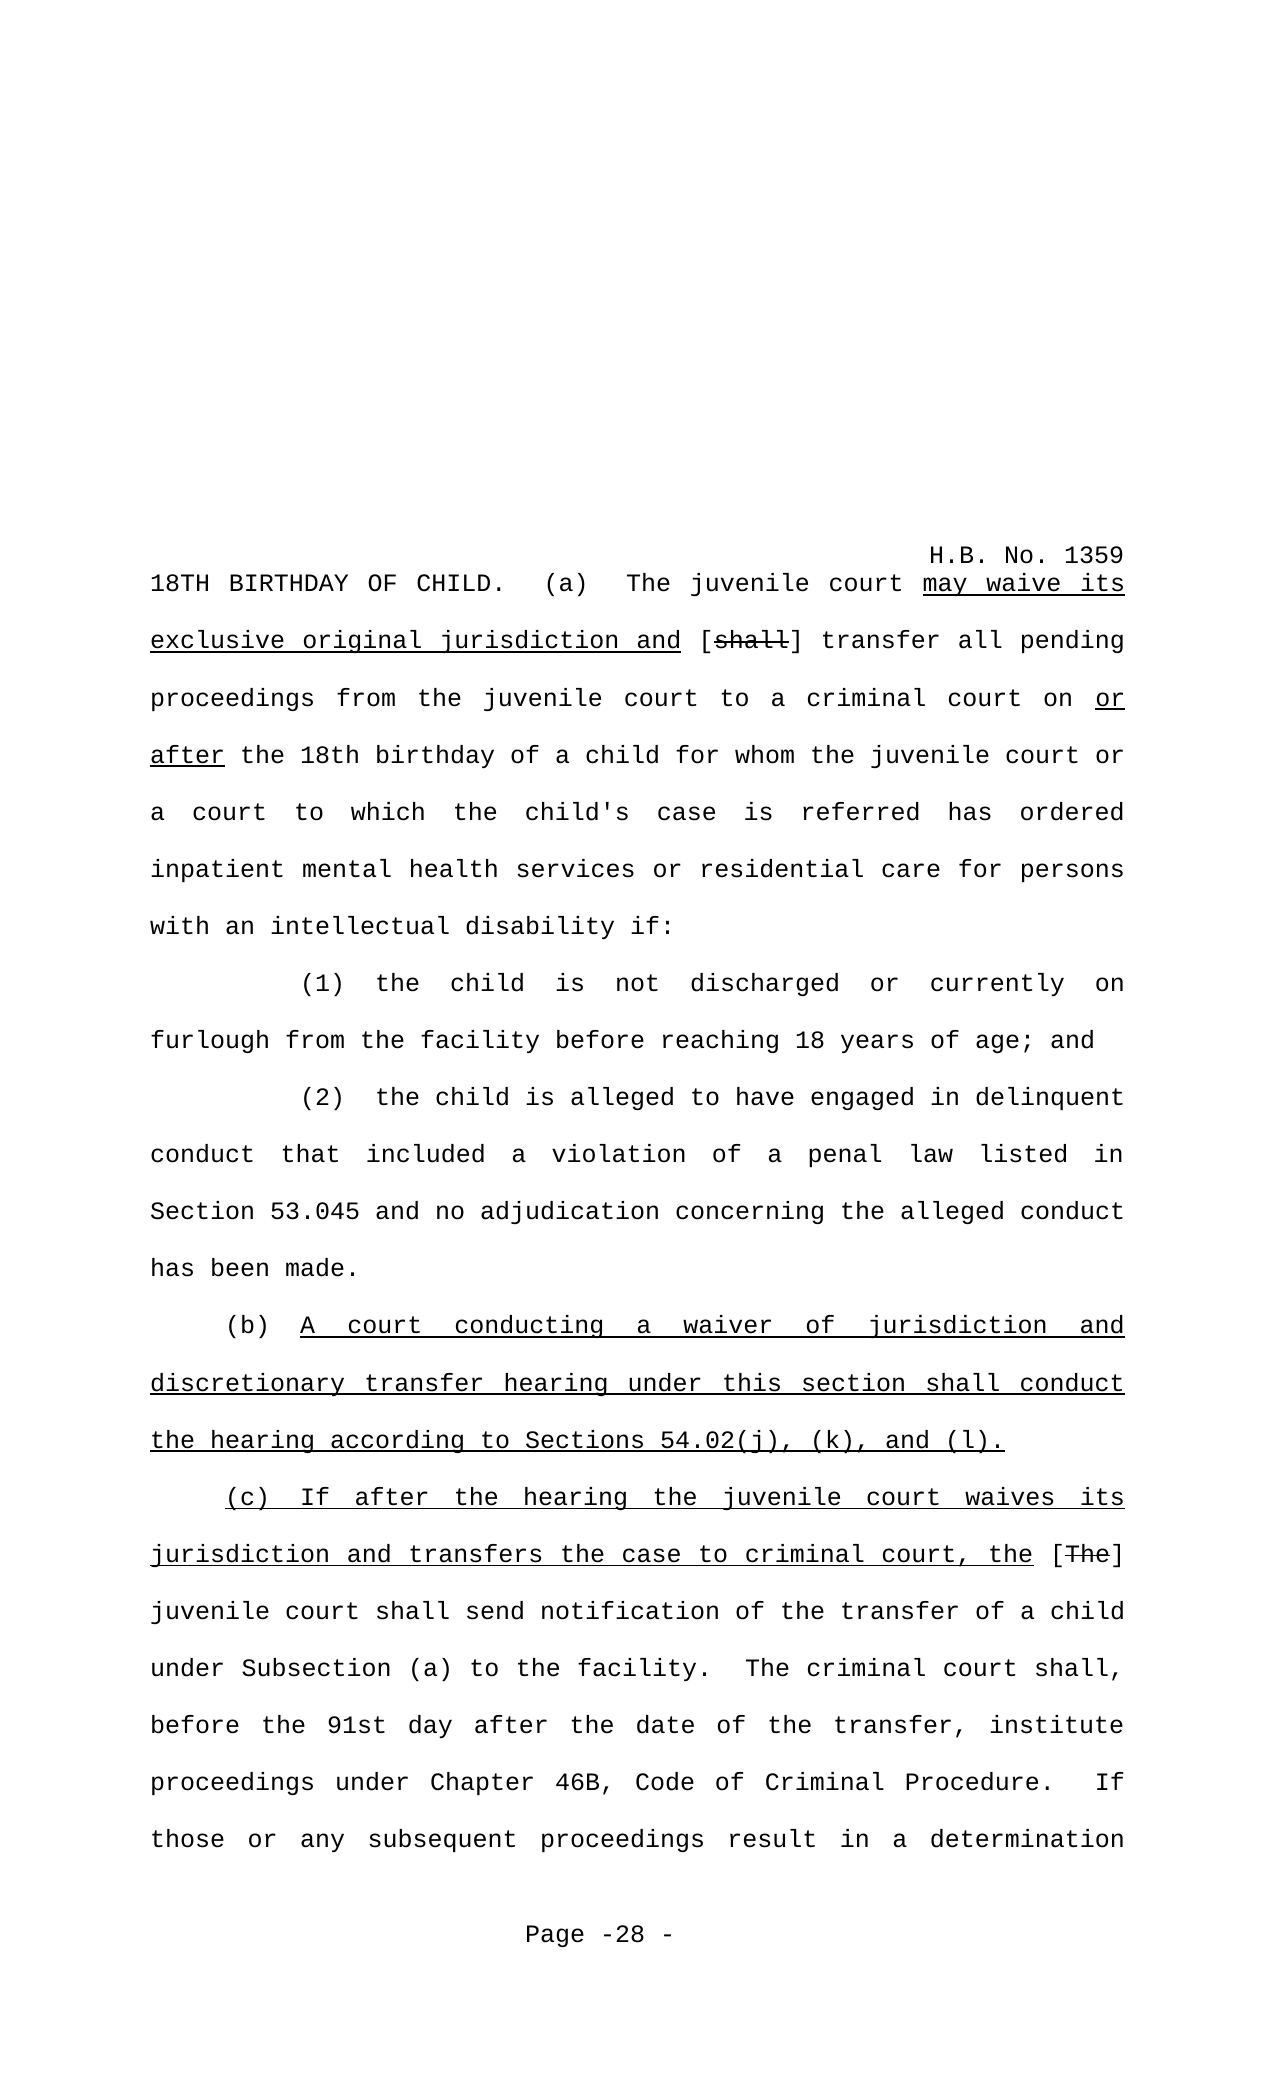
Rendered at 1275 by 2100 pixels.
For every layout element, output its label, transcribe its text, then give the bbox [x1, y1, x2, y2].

text (b) A court conducting a waiver of jurisdiction and discretionary transfer hearing under this section shall conduct the hearing according to Sections 54.02(j), (k), and (l). [150, 1395, 1125, 1456]
text (2) the child is alleged to have engaged in delinquent conduct that included a violation of a penal law listed in Section 53.045 and no adjudication concerning the alleged conduct has been made. [150, 1084, 1125, 1284]
text (b) A court conducting a waiver of jurisdiction and discretionary transfer hearing under this section shall conduct the hearing according to Sections 54.02(j), (k), and (l). [150, 1313, 1125, 1393]
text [150, 1484, 1125, 1855]
text (1) the child is not discharged or currently on furlough from the facility before reaching 18 years of age; and [150, 970, 1125, 1056]
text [150, 571, 1125, 942]
